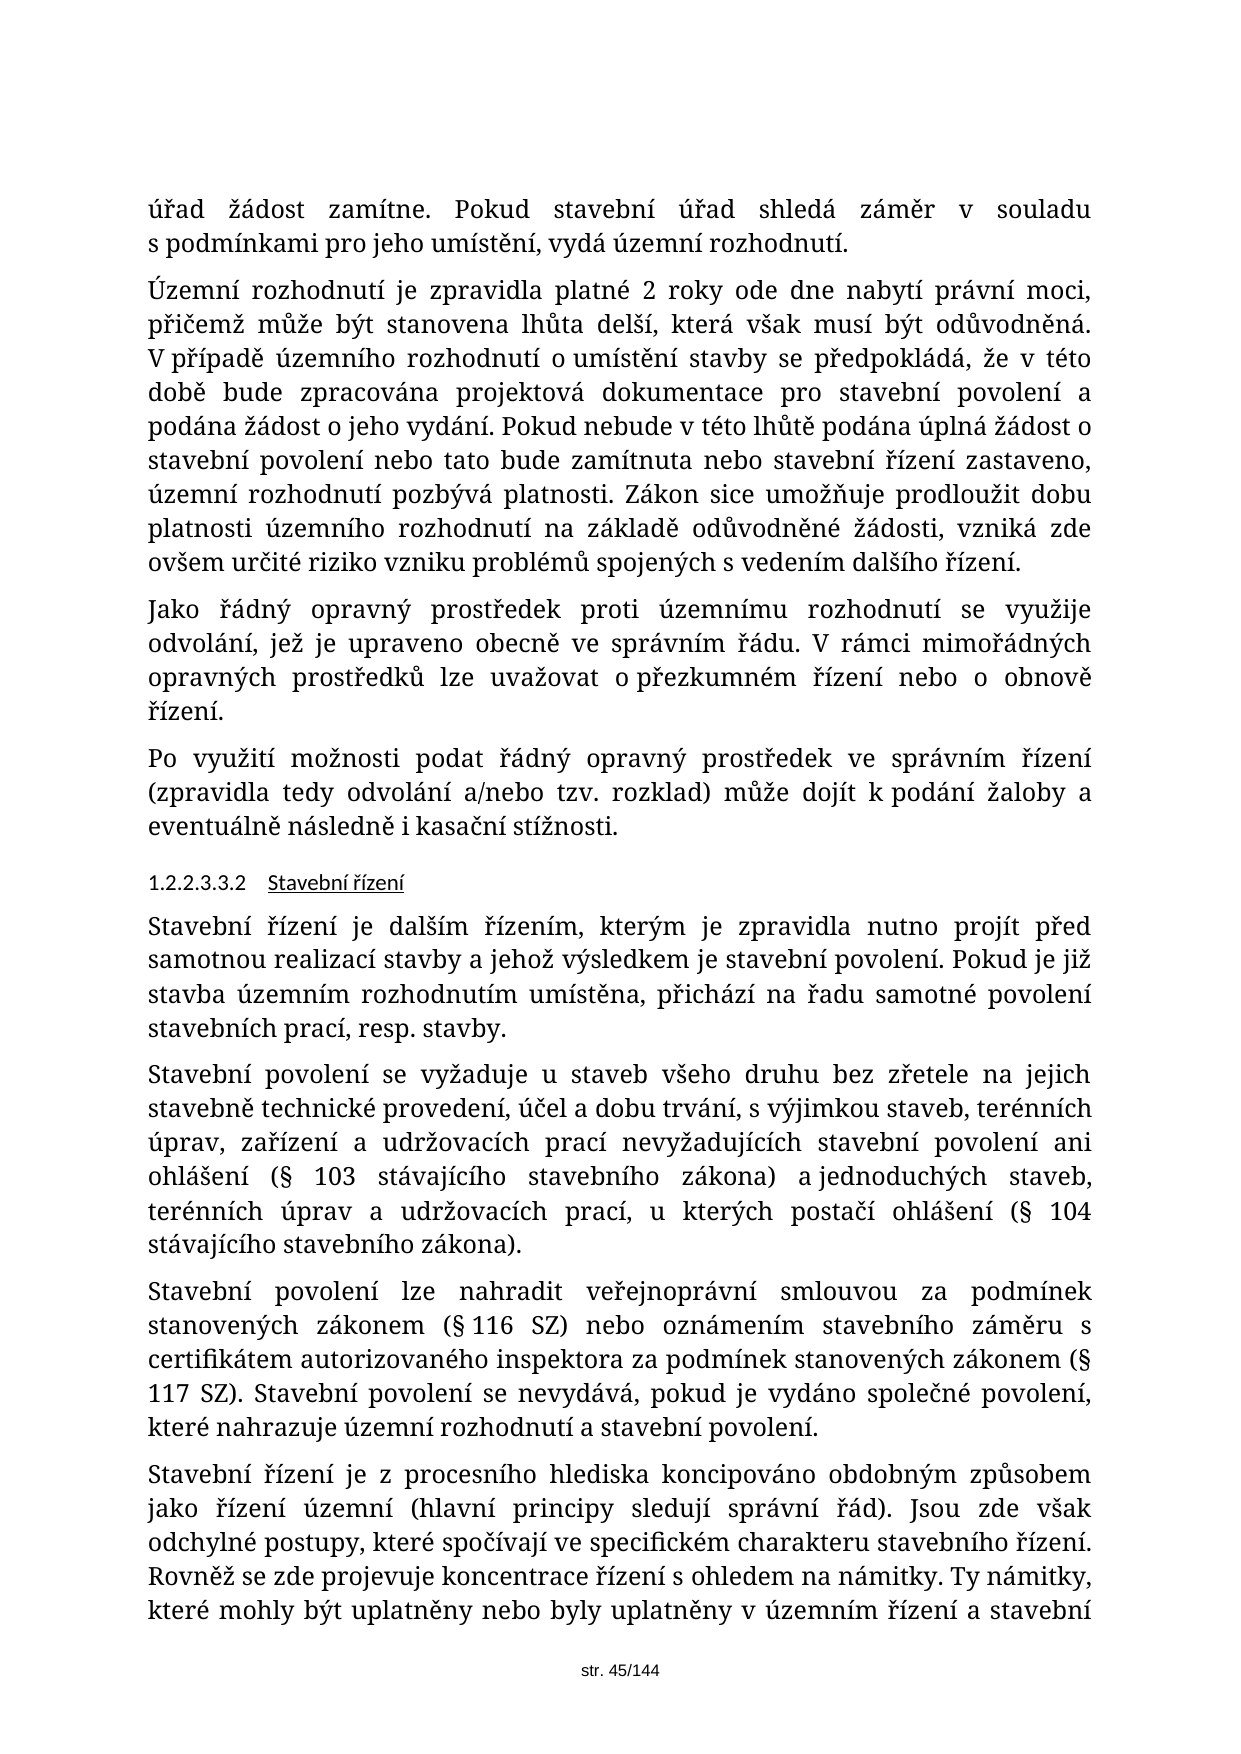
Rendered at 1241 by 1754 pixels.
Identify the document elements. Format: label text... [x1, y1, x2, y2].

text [148, 192, 1092, 260]
text Stavební řízení je dalším řízením, kterým je zpravidla nutno projít před samotnou realizací stavby a jehož výsledkem je stavební povolení. Pokud je již stavba územním rozhodnutím umístěna, přichází na řadu samotné povolení stavebních prací, resp. stavby. [148, 908, 1092, 1044]
text Stavební povolení lze nahradit veřejnoprávní smlouvou za podmínek stanovených zákonem (§ 116 SZ) nebo oznámením stavebního záměru s certifikátem autorizovaného inspektora za podmínek stanovených zákonem (§ 117 SZ). Stavební povolení se nevydává, pokud je vydáno společné povolení, které nahrazuje územní rozhodnutí a stavební povolení. [148, 1274, 1092, 1444]
subtitle Stavební řízení [148, 868, 1092, 896]
text Územní rozhodnutí je zpravidla platné 2 roky ode dne nabytí právní moci, přičemž může být stanovena lhůta delší, která však musí být odůvodněná. V případě územního rozhodnutí o umístění stavby se předpokládá, že v této době bude zpracována projektová dokumentace pro stavební povolení a podána žádost o jeho vydání. Pokud nebude v této lhůtě podána úplná žádost o stavební povolení nebo tato bude zamítnuta nebo stavební řízení zastaveno, územní rozhodnutí pozbývá platnosti. Zákon sice umožňuje prodloužit dobu platnosti územního rozhodnutí na základě odůvodněné žádosti, vzniká zde ovšem určité riziko vzniku problémů spojených s vedením dalšího řízení. [148, 273, 1092, 579]
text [148, 1457, 1092, 1627]
text Stavební povolení se vyžaduje u staveb všeho druhu bez zřetele na jejich stavebně technické provedení, účel a dobu trvání, s výjimkou staveb, terénních úprav, zařízení a udržovacích prací nevyžadujících stavební povolení ani ohlášení (§ 103 stávajícího stavebního zákona) a jednoduchých staveb, terénních úprav a udržovacích prací, u kterých postačí ohlášení (§ 104 stávajícího stavebního zákona). [148, 1057, 1092, 1261]
text Jako řádný opravný prostředek proti územnímu rozhodnutí se využije odvolání, jež je upraveno obecně ve správním řádu. V rámci mimořádných opravných prostředků lze uvažovat o přezkumném řízení nebo o obnově řízení. [148, 592, 1092, 728]
text Po využití možnosti podat řádný opravný prostředek ve správním řízení (zpravidla tedy odvolání a/nebo tzv. rozklad) může dojít k podání žaloby a eventuálně následně i kasační stížnosti. [148, 740, 1092, 843]
